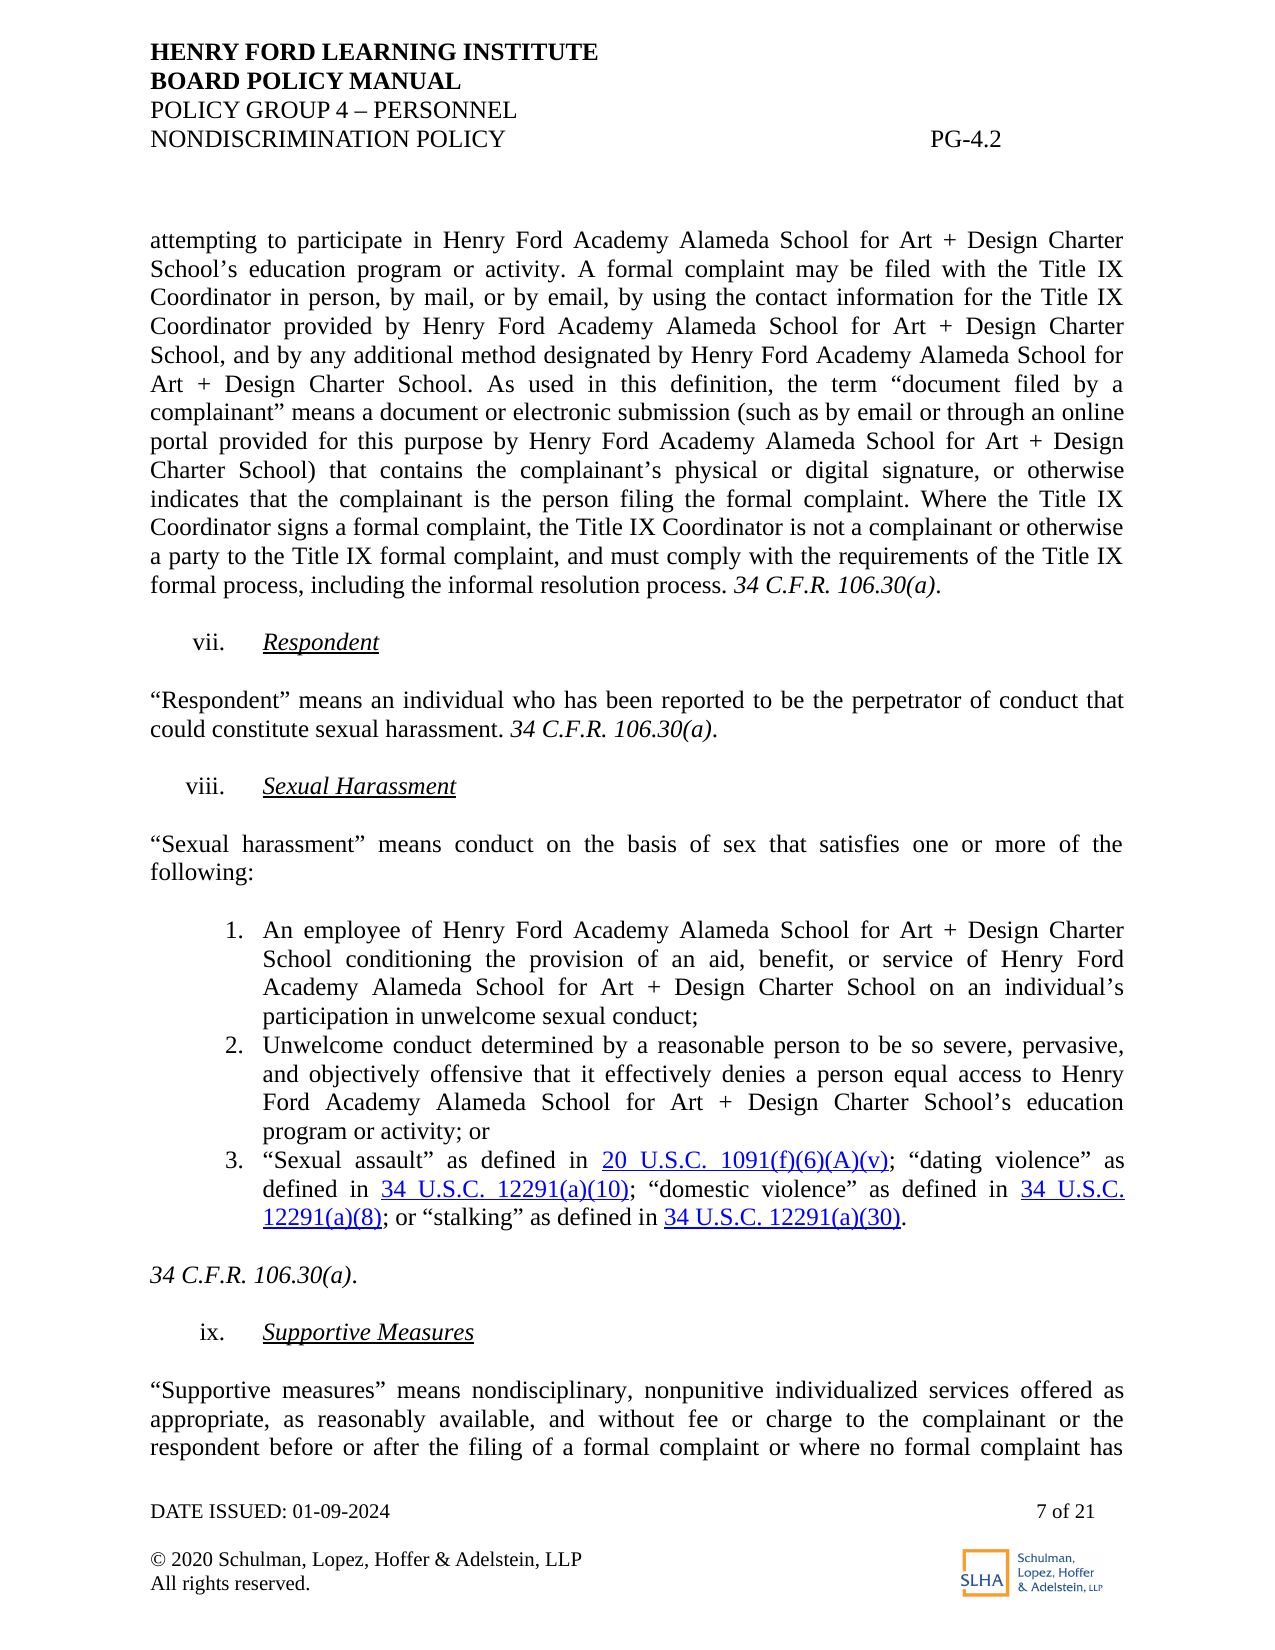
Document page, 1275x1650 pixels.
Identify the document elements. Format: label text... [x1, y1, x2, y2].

text 34 C.F.R. 106.30(a). [150, 1260, 1125, 1289]
list An employee of Henry Ford Academy Alameda School for Art + Design Charter School conditioning the provision of an aid, benefit, or service of Henry Ford Academy Alameda School for Art + Design Charter School on an individual’s participation in unwelcome sexual conduct; [225, 915, 1125, 1030]
text “Sexual harassment” means conduct on the basis of sex that satisfies one or more of the following: [150, 829, 1125, 886]
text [150, 225, 1125, 599]
list Unwelcome conduct determined by a reasonable person to be so severe, pervasive, and objectively offensive that it effectively denies a person equal access to Henry Ford Academy Alameda School for Art + Design Charter School’s education program or activity; or [225, 1030, 1125, 1145]
list Supportive Measures [225, 1317, 1125, 1346]
list “Sexual assault” as defined in 20 U.S.C. 1091(f)(6)(A)(v); “dating violence” as defined in 34 U.S.C. 12291(a)(10); “domestic violence” as defined in 34 U.S.C. 12291(a)(8); or “stalking” as defined in 34 U.S.C. 12291(a)(30). [225, 1145, 1125, 1231]
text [150, 1375, 1125, 1461]
text “Respondent” means an individual who has been reported to be the perpetrator of conduct that could constitute sexual harassment. 34 C.F.R. 106.30(a). [150, 685, 1125, 742]
list Respondent [225, 627, 1125, 656]
list Sexual Harassment [225, 771, 1125, 800]
picture [960, 1547, 1104, 1599]
